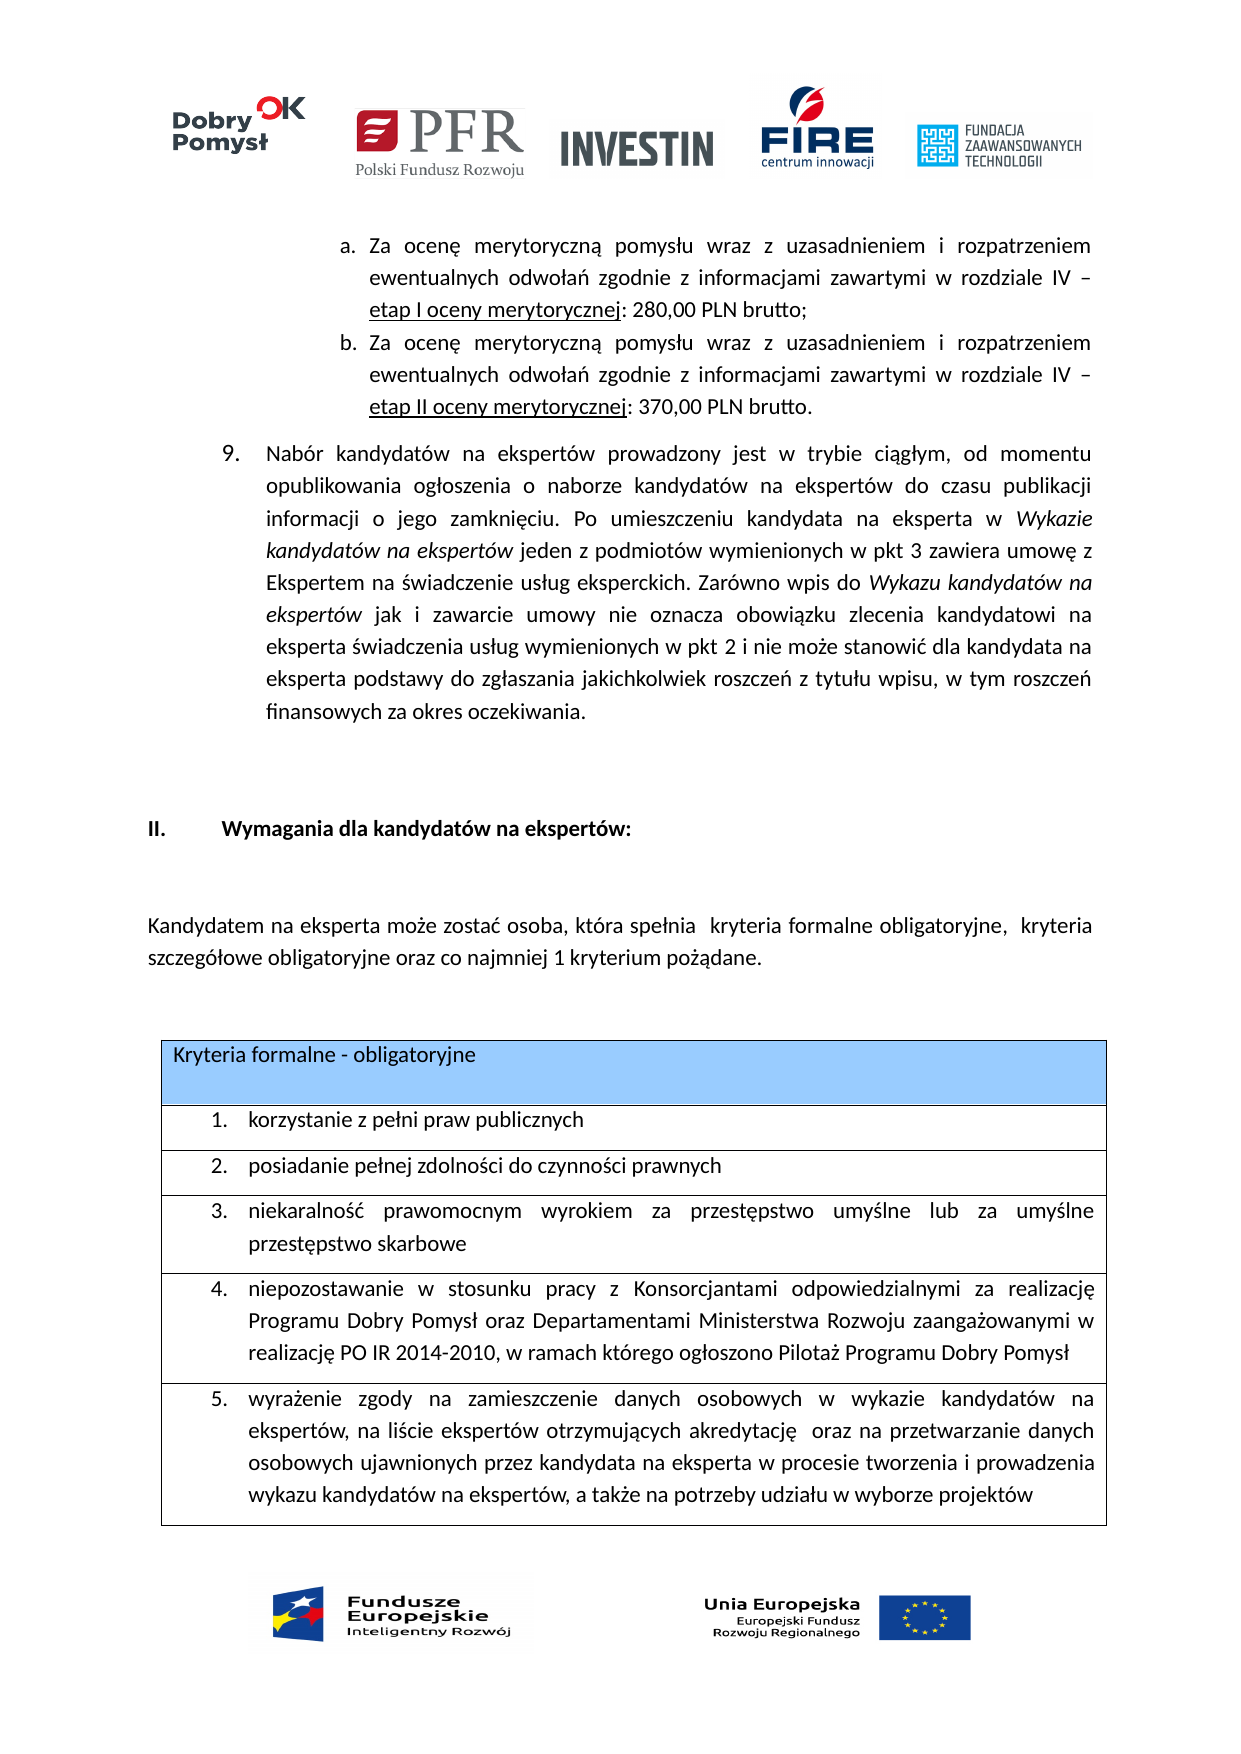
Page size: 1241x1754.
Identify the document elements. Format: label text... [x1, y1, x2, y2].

picture [548, 119, 726, 179]
picture [905, 112, 1093, 179]
picture [248, 1572, 535, 1655]
picture [684, 1580, 992, 1655]
list Wymagania dla kandydatów na ekspertów: [148, 814, 1093, 842]
list Za ocenę merytoryczną pomysłu wraz z uzasadnieniem i rozpatrzeniem ewentualnych odwołań zgodnie z informacjami zawartymi w rozdziale IV – etap II oceny merytorycznej: 370,00 PLN brutto. [339, 328, 1093, 420]
text Kandydatem na eksperta może zostać osoba, która spełnia kryteria formalne obligatoryjne, kryteria szczegółowe obligatoryjne oraz co najmniej 1 kryterium pożądane. [148, 911, 1093, 971]
picture [749, 73, 883, 179]
list Za ocenę merytoryczną pomysłu wraz z uzasadnieniem i rozpatrzeniem ewentualnych odwołań zgodnie z informacjami zawartymi w rozdziale IV – etap I oceny merytorycznej: 280,00 PLN brutto; [339, 231, 1093, 323]
list Nabór kandydatów na ekspertów prowadzony jest w trybie ciągłym, od momentu opublikowania ogłoszenia o naborze kandydatów na ekspertów do czasu publikacji informacji o jego zamknięciu. Po umieszczeniu kandydata na eksperta w Wykazie kandydatów na ekspertów jeden z podmiotów wymienionych w pkt 3 zawiera umowę z Ekspertem na świadczenie usług eksperckich. Zarówno wpis do Wykazu kandydatów na ekspertów jak i zawarcie umowy nie oznacza obowiązku zlecenia kandydatowi na eksperta świadczenia usług wymienionych w pkt 2 i nie może stanowić dla kandydata na eksperta podstawy do zgłaszania jakichkolwiek roszczeń z tytułu wpisu, w tym roszczeń finansowych za okres oczekiwania. [221, 437, 1093, 725]
picture [147, 73, 332, 174]
table_cell posiadanie pełnej zdolności do czynności prawnych [162, 1151, 1106, 1195]
picture [354, 108, 525, 179]
table_cell wyrażenie zgody na zamieszczenie danych osobowych w wykazie kandydatów na ekspertów, na liście ekspertów otrzymujących akredytację oraz na przetwarzanie danych osobowych ujawnionych przez kandydata na eksperta w procesie tworzenia i prowadzenia wykazu kandydatów na ekspertów, a także na potrzeby udziału w wyborze projektów [162, 1384, 1106, 1525]
table_cell niepozostawanie w stosunku pracy z Konsorcjantami odpowiedzialnymi za realizację Programu Dobry Pomysł oraz Departamentami Ministerstwa Rozwoju zaangażowanymi w realizację PO IR 2014-2010, w ramach którego ogłoszono Pilotaż Programu Dobry Pomysł [162, 1274, 1106, 1383]
table_cell korzystanie z pełni praw publicznych [162, 1106, 1106, 1150]
table_cell niekaralność prawomocnym wyrokiem za przestępstwo umyślne lub za umyślne przestępstwo skarbowe [162, 1196, 1106, 1273]
table_header Kryteria formalne - obligatoryjne [162, 1041, 1106, 1104]
